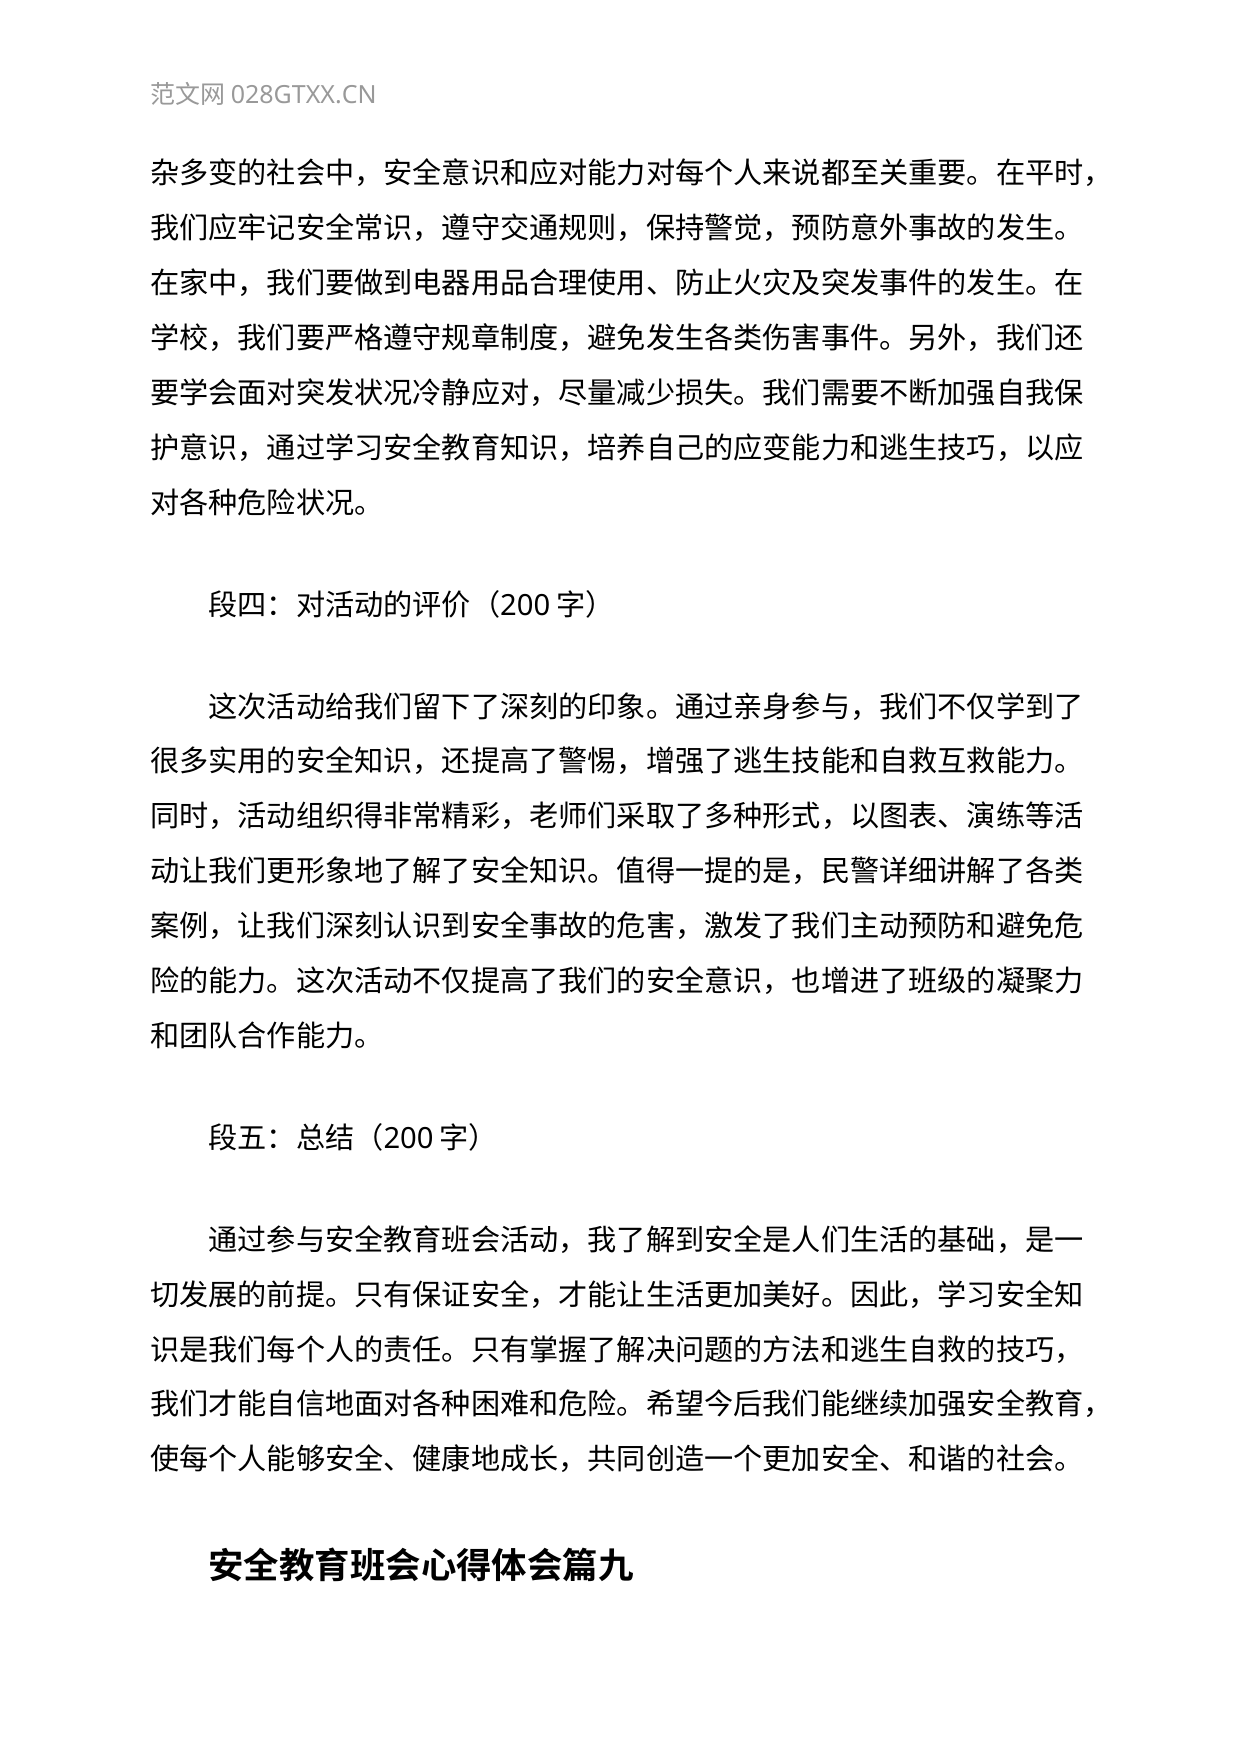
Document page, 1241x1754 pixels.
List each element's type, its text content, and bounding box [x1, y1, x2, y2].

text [150, 150, 1090, 522]
text 这次活动给我们留下了深刻的印象。通过亲身参与，我们不仅学到了很多实用的安全知识，还提高了警惕，增强了逃生技能和自救互救能力。同时，活动组织得非常精彩，老师们采取了多种形式，以图表、演练等活动让我们更形象地了解了安全知识。值得一提的是，民警详细讲解了各类案例，让我们深刻认识到安全事故的危害，激发了我们主动预防和避免危险的能力。这次活动不仅提高了我们的安全意识，也增进了班级的凝聚力和团队合作能力。 [150, 683, 1090, 1055]
text 通过参与安全教育班会活动，我了解到安全是人们生活的基础，是一切发展的前提。只有保证安全，才能让生活更加美好。因此，学习安全知识是我们每个人的责任。只有掌握了解决问题的方法和逃生自救的技巧，我们才能自信地面对各种困难和危险。希望今后我们能继续加强安全教育，使每个人能够安全、健康地成长，共同创造一个更加安全、和谐的社会。 [150, 1216, 1090, 1478]
text 安全教育班会心得体会篇九 [150, 1538, 1090, 1589]
text 段五：总结（200字） [150, 1114, 1090, 1157]
text 段四：对活动的评价（200字） [150, 581, 1090, 623]
